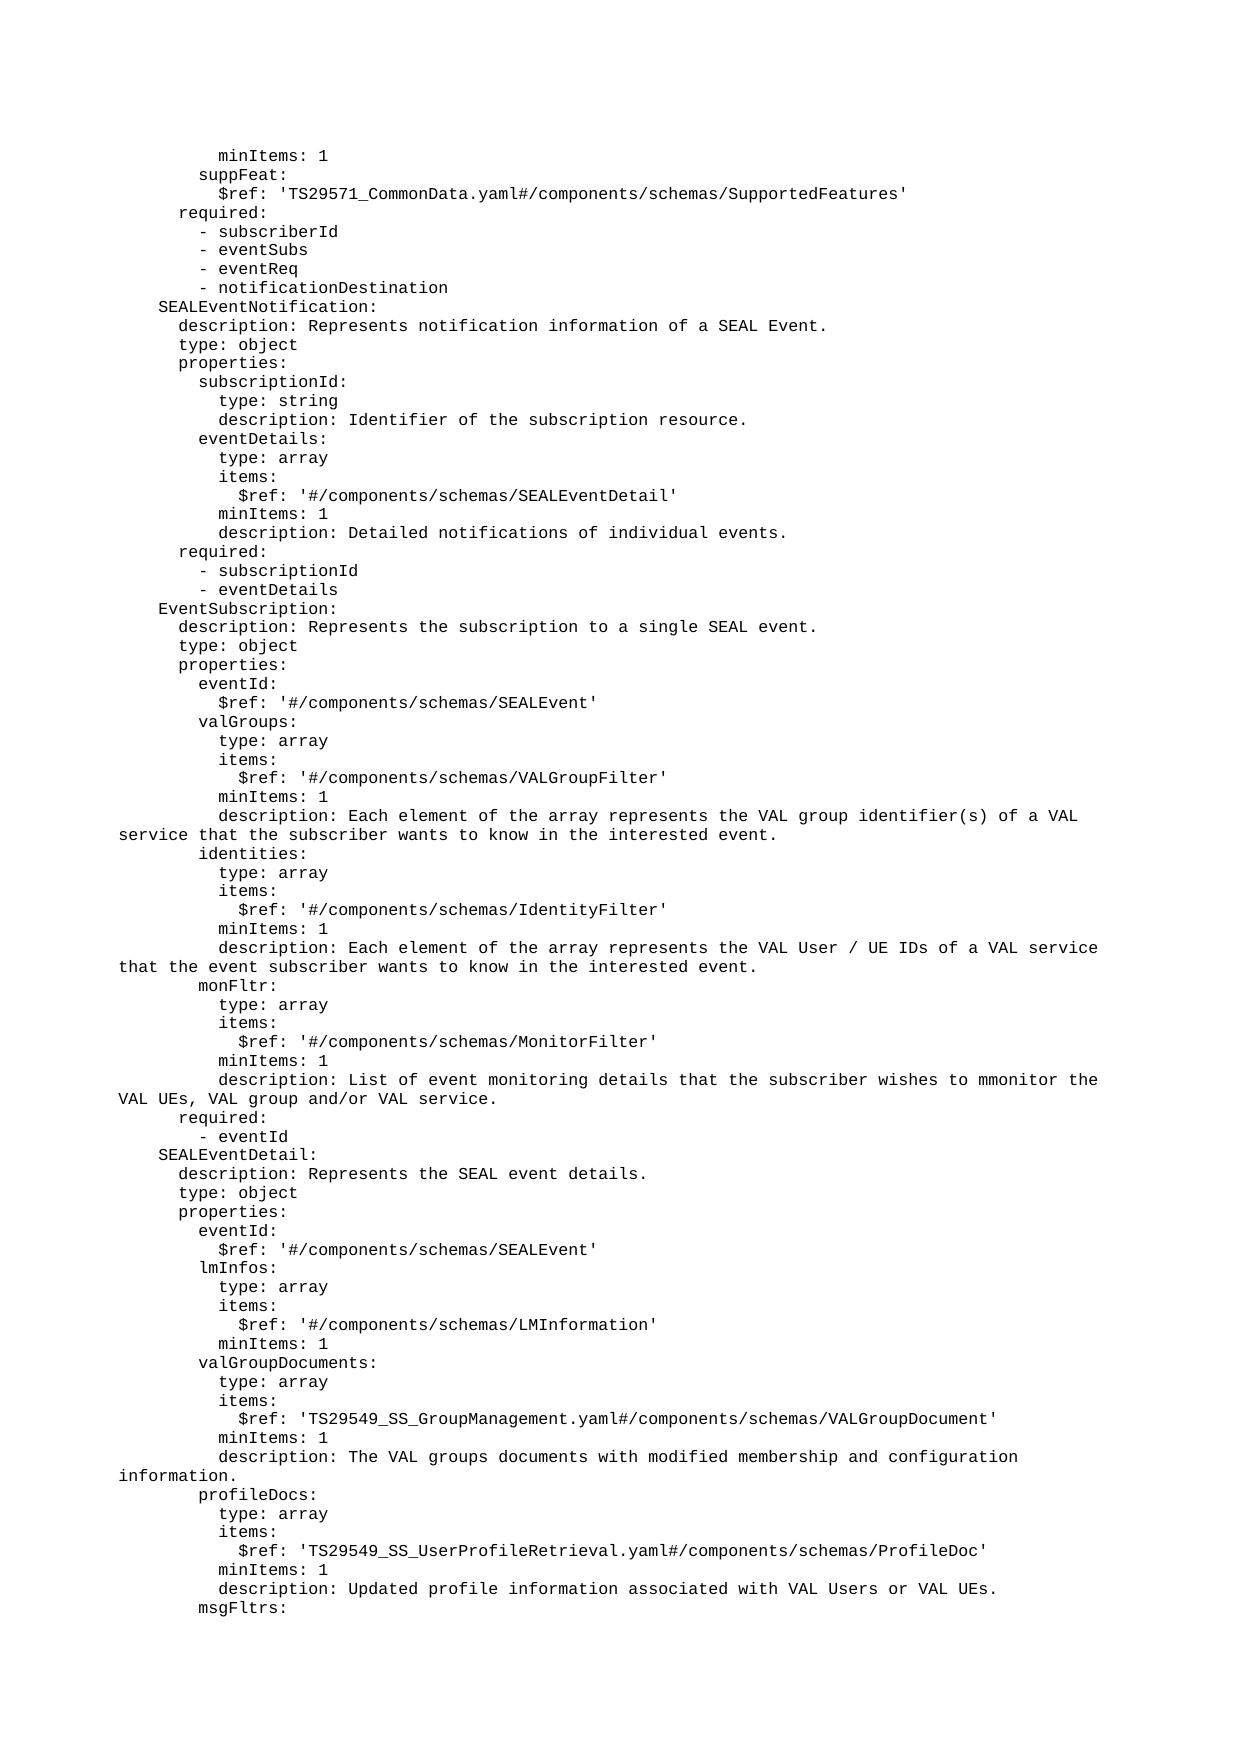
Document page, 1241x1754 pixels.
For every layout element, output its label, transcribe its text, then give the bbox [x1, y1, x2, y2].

text description: The VAL groups documents with modified membership and configuration information. [118, 1449, 1122, 1486]
text type: array [118, 1279, 1122, 1298]
text $ref: '#/components/schemas/IdentityFilter' [118, 902, 1122, 921]
text type: object [118, 1185, 1122, 1203]
text minItems: 1 [118, 921, 1122, 939]
text - notificationDestination [118, 280, 1122, 298]
text $ref: 'TS29571_CommonData.yaml#/components/schemas/SupportedFeatures' [118, 185, 1122, 204]
text description: List of event monitoring details that the subscriber wishes to mmonitor the VAL UEs, VAL group and/or VAL service. [118, 1072, 1122, 1109]
text valGroupDocuments: [118, 1354, 1122, 1373]
text description: Represents the subscription to a single SEAL event. [118, 619, 1122, 638]
text items: [118, 883, 1122, 902]
text items: [118, 1524, 1122, 1543]
text eventId: [118, 1222, 1122, 1241]
text - eventDetails [118, 581, 1122, 600]
text $ref: '#/components/schemas/SEALEventDetail' [118, 487, 1122, 506]
text $ref: 'TS29549_SS_UserProfileRetrieval.yaml#/components/schemas/ProfileDoc' [118, 1543, 1122, 1562]
text profileDocs: [118, 1486, 1122, 1505]
text items: [118, 468, 1122, 487]
text suppFeat: [118, 167, 1122, 185]
text type: string [118, 393, 1122, 412]
text items: [118, 751, 1122, 770]
text items: [118, 1392, 1122, 1411]
text required: [118, 1109, 1122, 1128]
text - subscriberId [118, 223, 1122, 242]
text SEALEventNotification: [118, 298, 1122, 317]
text minItems: 1 [118, 789, 1122, 808]
text type: array [118, 864, 1122, 883]
text EventSubscription: [118, 600, 1122, 619]
text description: Represents notification information of a SEAL Event. [118, 317, 1122, 336]
text description: Updated profile information associated with VAL Users or VAL UEs. [118, 1581, 1122, 1599]
text eventDetails: [118, 431, 1122, 449]
text $ref: '#/components/schemas/SEALEvent' [118, 694, 1122, 713]
text description: Each element of the array represents the VAL group identifier(s) of a VAL service that the subscriber wants to know in the interested event. [118, 808, 1122, 845]
text description: Identifier of the subscription resource. [118, 412, 1122, 431]
text properties: [118, 657, 1122, 676]
text type: array [118, 449, 1122, 468]
text description: Detailed notifications of individual events. [118, 525, 1122, 544]
text minItems: 1 [118, 148, 1122, 167]
text msgFltrs: [118, 1599, 1122, 1618]
text properties: [118, 355, 1122, 374]
text identities: [118, 845, 1122, 864]
text $ref: '#/components/schemas/VALGroupFilter' [118, 770, 1122, 789]
text minItems: 1 [118, 1053, 1122, 1072]
text - subscriptionId [118, 562, 1122, 581]
text $ref: '#/components/schemas/LMInformation' [118, 1317, 1122, 1336]
text required: [118, 544, 1122, 562]
text minItems: 1 [118, 1430, 1122, 1449]
text - eventReq [118, 261, 1122, 280]
text subscriptionId: [118, 374, 1122, 393]
text type: array [118, 1373, 1122, 1392]
text description: Each element of the array represents the VAL User / UE IDs of a VAL service that the event subscriber wants to know in the interested event. [118, 939, 1122, 977]
text minItems: 1 [118, 1336, 1122, 1354]
text description: Represents the SEAL event details. [118, 1166, 1122, 1185]
text $ref: '#/components/schemas/MonitorFilter' [118, 1034, 1122, 1053]
text - eventSubs [118, 242, 1122, 261]
text type: array [118, 996, 1122, 1015]
text SEALEventDetail: [118, 1147, 1122, 1166]
text lmInfos: [118, 1260, 1122, 1279]
text $ref: '#/components/schemas/SEALEvent' [118, 1241, 1122, 1260]
text monFltr: [118, 977, 1122, 996]
text type: array [118, 732, 1122, 751]
text type: array [118, 1505, 1122, 1524]
text properties: [118, 1203, 1122, 1222]
text minItems: 1 [118, 1562, 1122, 1581]
text type: object [118, 638, 1122, 657]
text type: object [118, 336, 1122, 355]
text minItems: 1 [118, 506, 1122, 525]
text valGroups: [118, 713, 1122, 732]
text items: [118, 1298, 1122, 1317]
text - eventId [118, 1128, 1122, 1147]
text eventId: [118, 676, 1122, 694]
text $ref: 'TS29549_SS_GroupManagement.yaml#/components/schemas/VALGroupDocument' [118, 1411, 1122, 1430]
text items: [118, 1015, 1122, 1034]
text required: [118, 204, 1122, 223]
